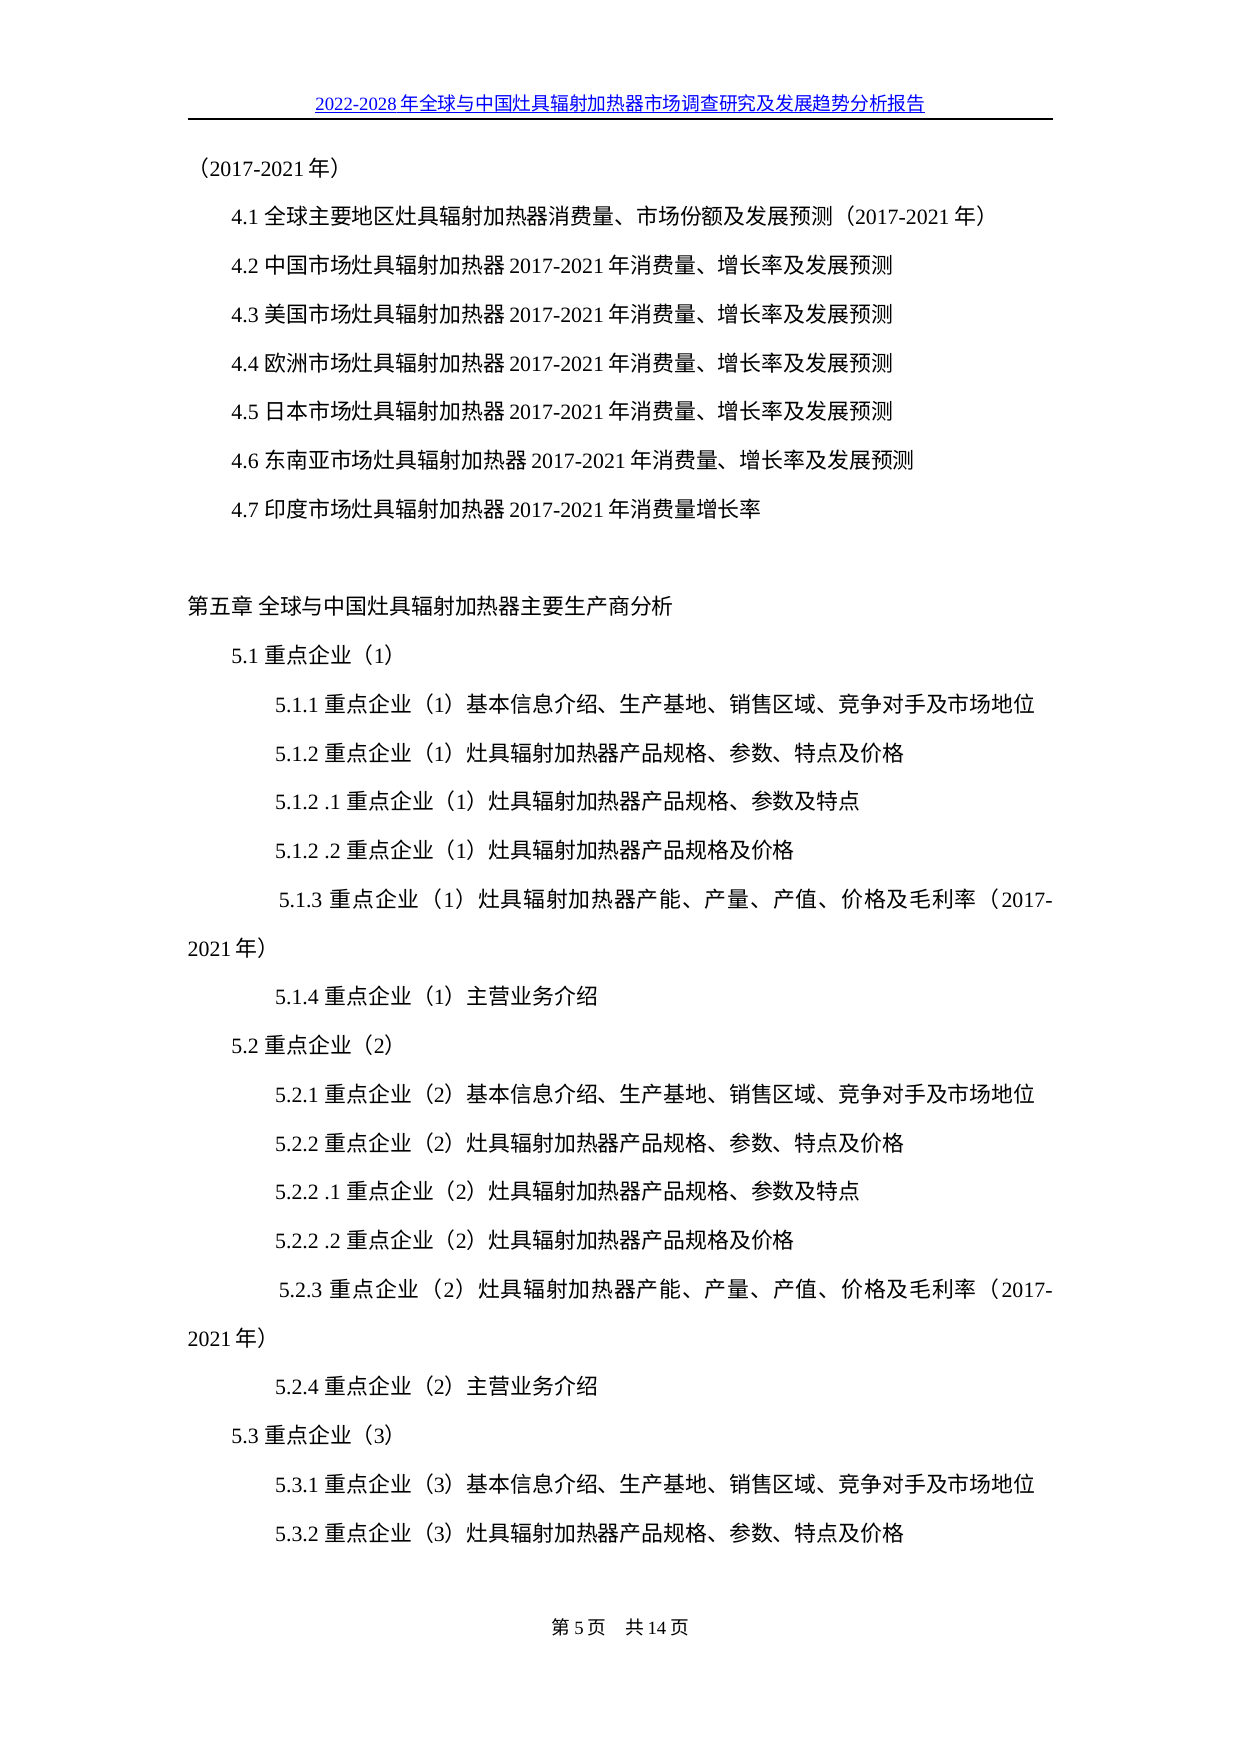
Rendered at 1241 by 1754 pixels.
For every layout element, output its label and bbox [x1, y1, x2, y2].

text [187, 150, 1053, 1548]
